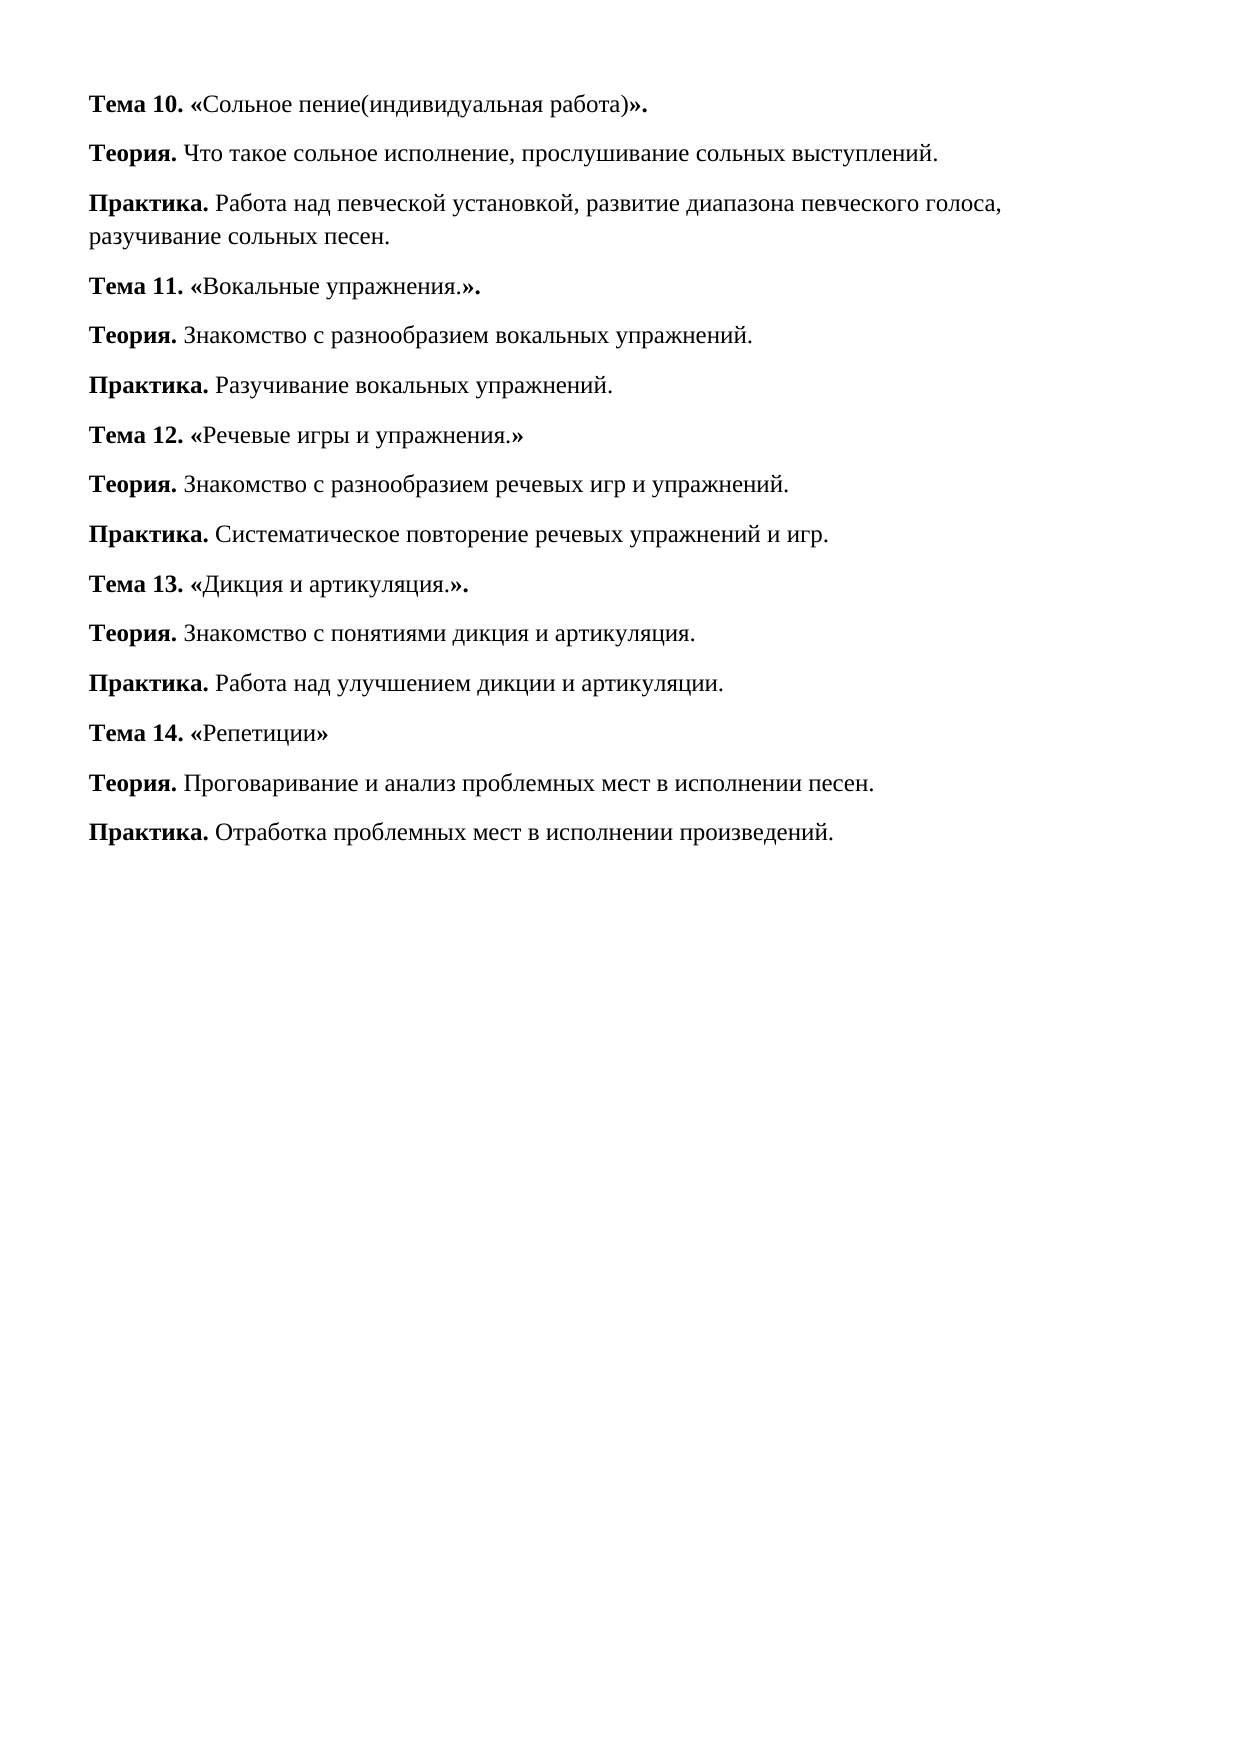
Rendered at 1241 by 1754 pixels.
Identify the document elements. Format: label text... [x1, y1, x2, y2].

text Теория. Знакомство с разнообразием речевых игр и упражнений. [89, 469, 1107, 498]
text Тема 12. «Речевые игры и упражнения.» [89, 420, 202, 448]
text Теория. Знакомство с разнообразием вокальных упражнений. [89, 320, 1107, 349]
text Практика. Отработка проблемных мест в исполнении произведений. [89, 817, 1107, 846]
text Теория. Проговаривание и анализ проблемных мест в исполнении песен. [89, 768, 1107, 796]
text Практика. Работа над улучшением дикции и артикуляции. [89, 668, 1107, 697]
text Тема 14. «Репетиции» [89, 718, 202, 747]
text Тема 10. «Сольное пение(индивидуальная работа)». [89, 89, 202, 117]
text Теория. Что такое сольное исполнение, прослушивание сольных выступлений. [89, 138, 1107, 167]
text Тема 13. «Дикция и артикуляция.». [450, 569, 1107, 598]
text Практика. Разучивание вокальных упражнений. [89, 370, 1107, 399]
text Теория. Знакомство с понятиями дикция и артикуляция. [89, 618, 1107, 647]
text Практика. Работа над певческой установкой, развитие диапазона певческого голоса, разучивание сольных песен. [89, 188, 1107, 250]
text Тема 12. «Речевые игры и упражнения.» [511, 420, 1107, 448]
text Тема 11. «Вокальные упражнения.». [89, 271, 202, 299]
text Тема 11. «Вокальные упражнения.». [462, 271, 1107, 299]
text Практика. Систематическое повторение речевых упражнений и игр. [89, 519, 1107, 548]
text Тема 10. «Сольное пение(индивидуальная работа)». [629, 89, 1107, 117]
text Тема 14. «Репетиции» [316, 718, 1107, 747]
text Тема 13. «Дикция и артикуляция.». [89, 569, 202, 598]
